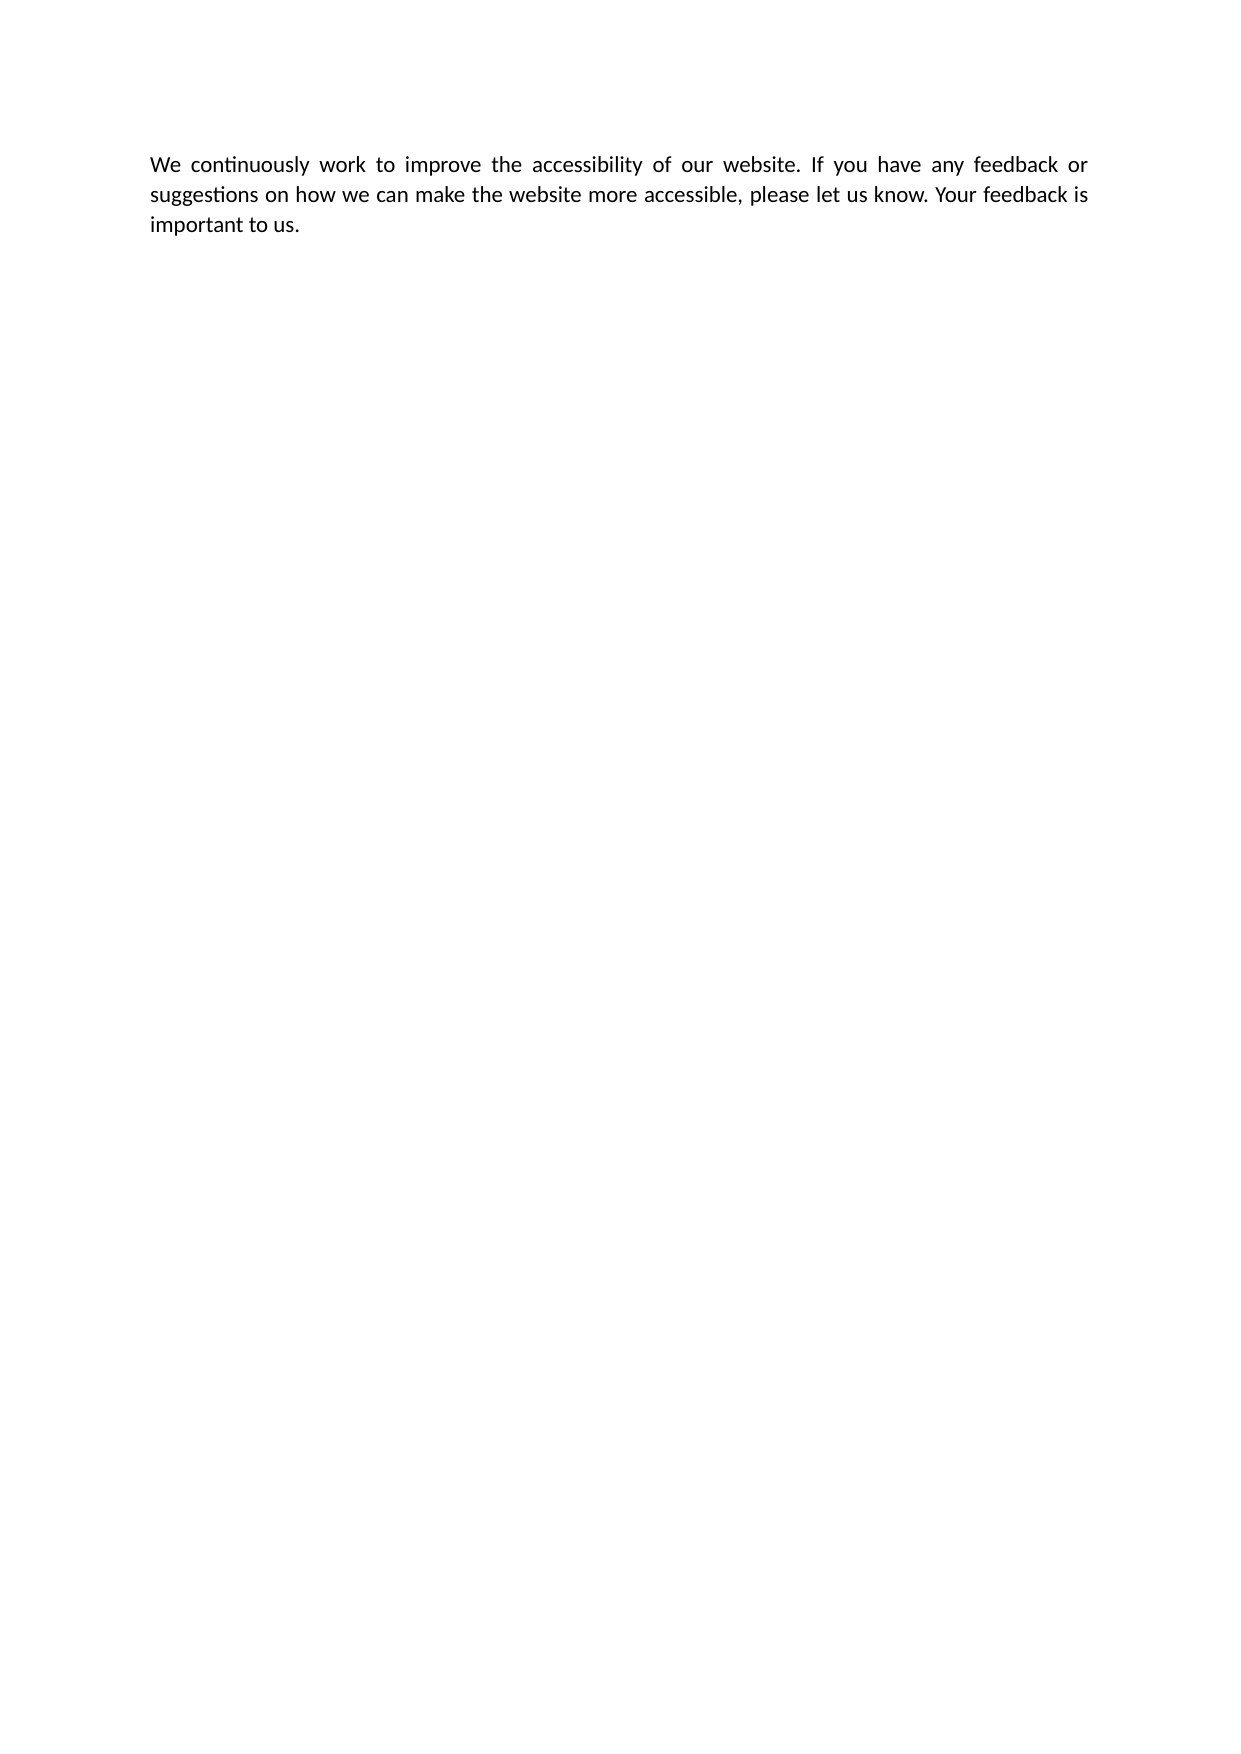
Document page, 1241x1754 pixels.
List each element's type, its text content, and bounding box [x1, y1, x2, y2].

text We continuously work to improve the accessibility of our website. If you have any feedback or suggestions on how we can make the website more accessible, please let us know. Your feedback is important to us. [150, 150, 1090, 238]
